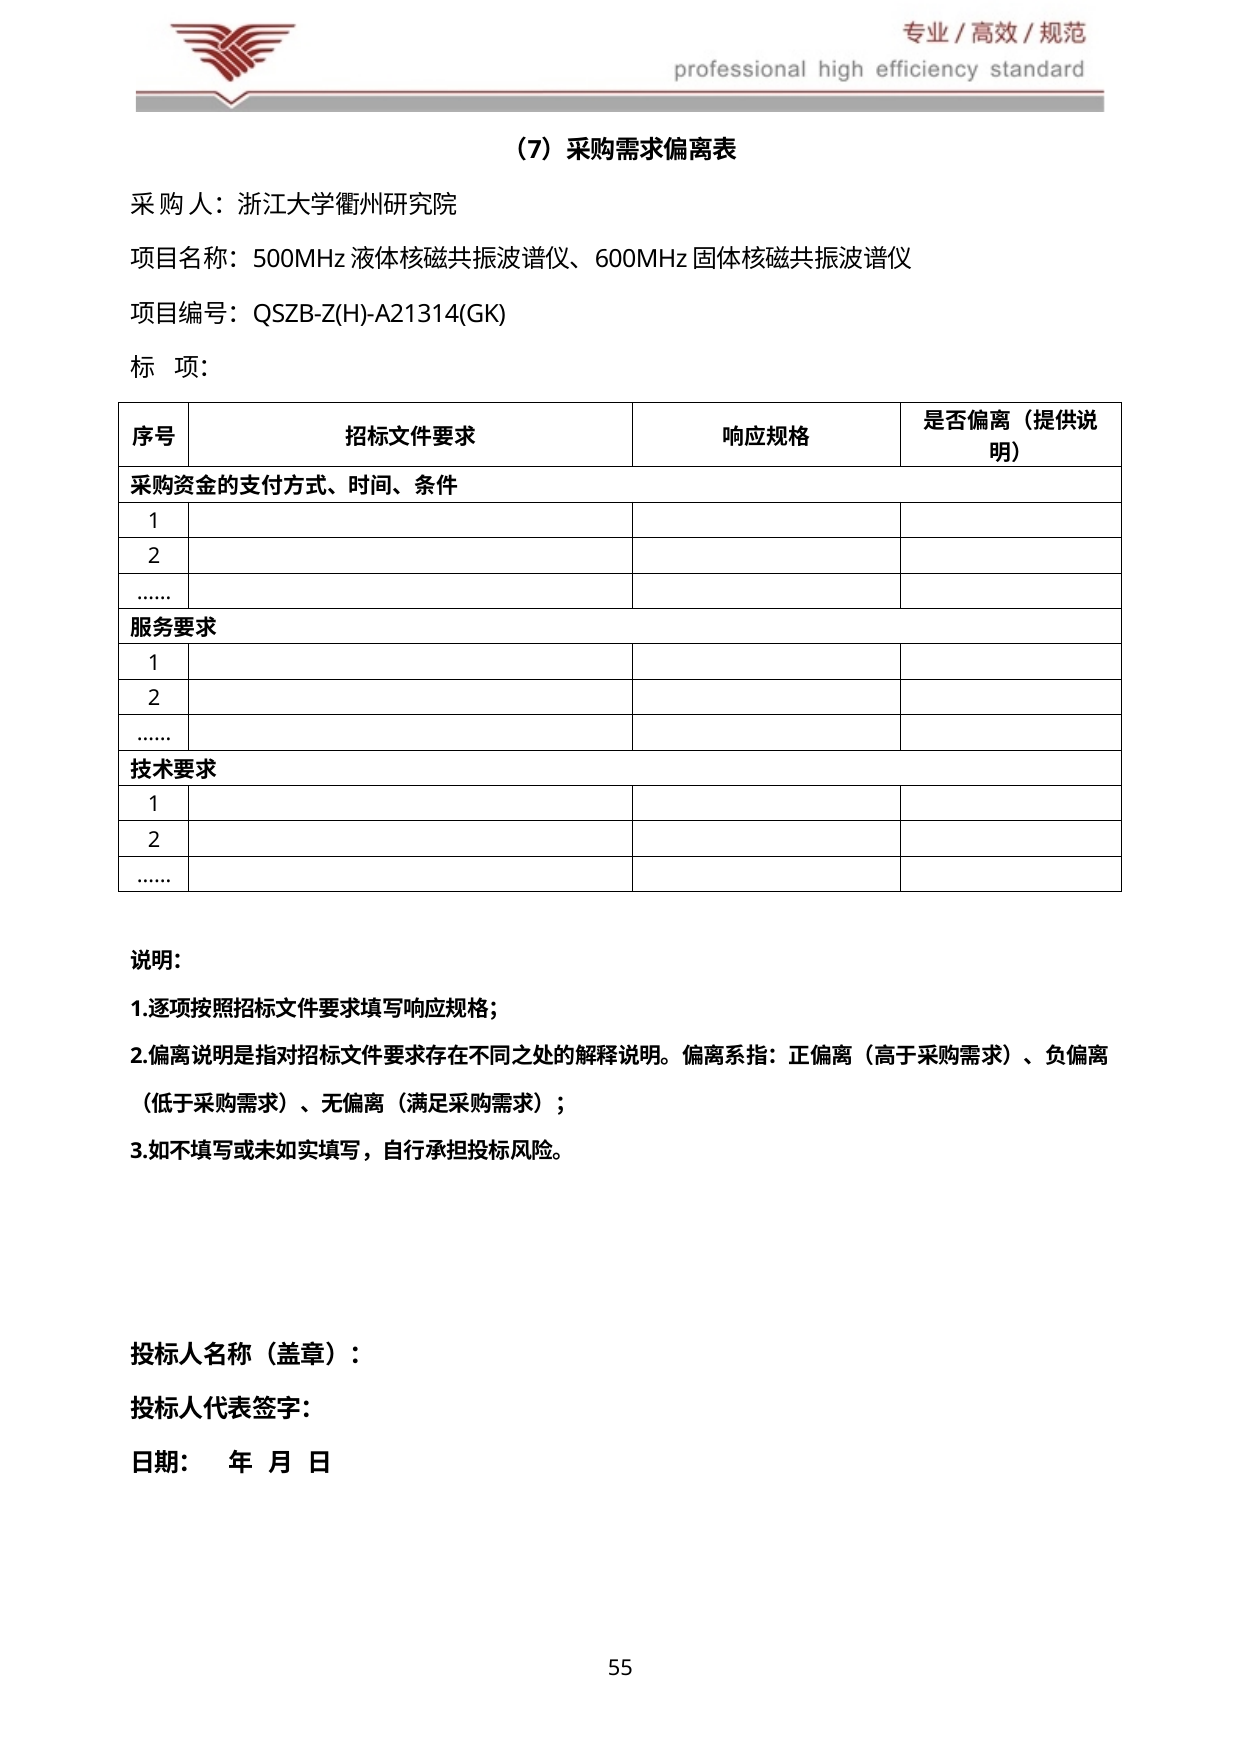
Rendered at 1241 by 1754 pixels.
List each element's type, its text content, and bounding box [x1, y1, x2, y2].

table_cell [901, 503, 1121, 537]
table_cell 1 [119, 786, 188, 820]
table_cell 2 [119, 680, 188, 714]
table_cell [189, 538, 632, 572]
text 项目编号：QSZB-Z(H)-A21314(GK) [130, 293, 1110, 329]
table_cell 1 [119, 503, 188, 537]
picture [135, 0, 1105, 112]
text 2.偏离说明是指对招标文件要求存在不同之处的解释说明。偏离系指：正偏离（高于采购需求）、负偏离（低于采购需求）、无偏离（满足采购需求）； [130, 1038, 1110, 1118]
table_cell [633, 680, 900, 714]
table_header 序号 [119, 403, 188, 466]
table_cell 2 [119, 538, 188, 572]
table_cell [901, 644, 1121, 679]
table_cell [901, 574, 1121, 608]
table_header 招标文件要求 [189, 403, 632, 466]
table_cell [901, 821, 1121, 856]
text 日期： 年 月 日 [130, 1443, 1110, 1479]
table_cell [901, 680, 1121, 714]
table_cell [901, 786, 1121, 820]
table_cell 2 [119, 821, 188, 856]
table_cell [633, 857, 900, 891]
table_cell …… [119, 574, 188, 608]
text 3.如不填写或未如实填写，自行承担投标风险。 [130, 1133, 1110, 1165]
table_cell 技术要求 [119, 751, 1121, 785]
text （7）采购需求偏离表 [130, 130, 1110, 166]
table_cell [901, 715, 1121, 749]
table_cell [901, 857, 1121, 891]
table_cell [633, 715, 900, 749]
table_cell [189, 503, 632, 537]
table_cell [189, 715, 632, 749]
table_cell [901, 538, 1121, 572]
text 项目名称：500MHz液体核磁共振波谱仪、600MHz固体核磁共振波谱仪 [130, 239, 1110, 275]
table_cell [633, 786, 900, 820]
table_header 响应规格 [633, 403, 900, 466]
table_cell [189, 821, 632, 856]
table_cell [189, 786, 632, 820]
table_cell 1 [119, 644, 188, 679]
text 1.逐项按照招标文件要求填写响应规格； [130, 991, 1110, 1022]
table_cell 服务要求 [119, 609, 1121, 643]
table_cell [189, 857, 632, 891]
table_cell [189, 574, 632, 608]
text 标 项： [130, 347, 1110, 384]
table_cell …… [119, 715, 188, 749]
table_cell [633, 574, 900, 608]
table_cell [633, 503, 900, 537]
table_cell 采购资金的支付方式、时间、条件 [119, 467, 1121, 502]
table_cell [633, 538, 900, 572]
text 投标人代表签字： [130, 1388, 1110, 1425]
table_header 是否偏离（提供说明） [901, 403, 1121, 466]
table_cell [633, 644, 900, 679]
table_cell [189, 680, 632, 714]
table_cell [633, 821, 900, 856]
text 采 购 人：浙江大学衢州研究院 [130, 184, 1110, 221]
text 投标人名称（盖章）： [130, 1334, 1110, 1370]
table_cell [189, 644, 632, 679]
text 说明： [130, 943, 1110, 975]
table_cell …… [119, 857, 188, 891]
